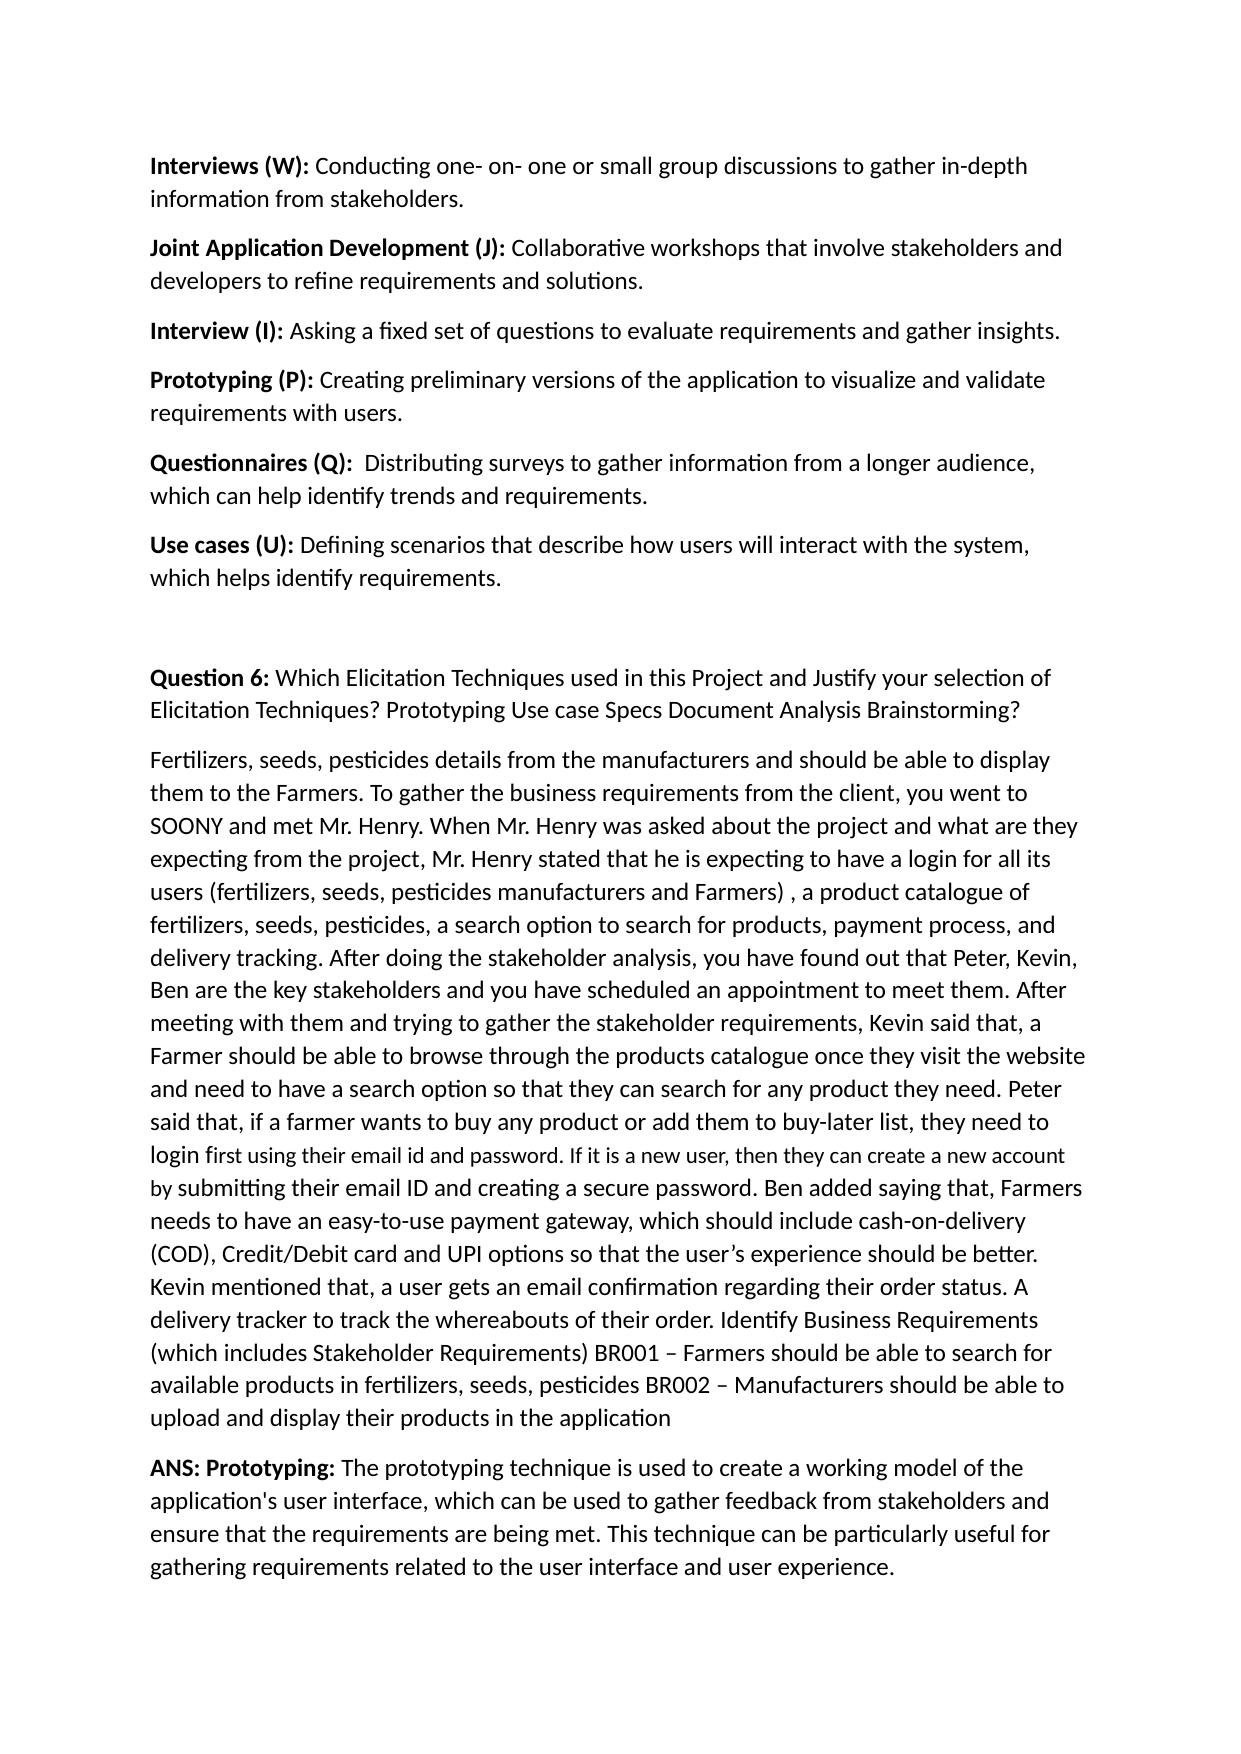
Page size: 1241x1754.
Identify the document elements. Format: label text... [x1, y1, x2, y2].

text Interviews (W): Conducting one- on- one or small group discussions to gather in-depth information from stakeholders. [150, 150, 1090, 213]
text Prototyping (P): Creating preliminary versions of the application to visualize and validate requirements with users. [150, 364, 1090, 428]
text Use cases (U): Defining scenarios that describe how users will interact with the system, which helps identify requirements. [150, 529, 1090, 593]
text Interview (I): Asking a fixed set of questions to evaluate requirements and gather insights. [150, 315, 1090, 346]
text Fertilizers, seeds, pesticides details from the manufacturers and should be able to display them to the Farmers. To gather the business requirements from the client, you went to SOONY and met Mr. Henry. When Mr. Henry was asked about the project and what are they expecting from the project, Mr. Henry stated that he is expecting to have a login for all its users (fertilizers, seeds, pesticides manufacturers and Farmers) , a product catalogue of fertilizers, seeds, pesticides, a search option to search for products, payment process, and delivery tracking. After doing the stakeholder analysis, you have found out that Peter, Kevin, Ben are the key stakeholders and you have scheduled an appointment to meet them. After meeting with them and trying to gather the stakeholder requirements, Kevin said that, a Farmer should be able to browse through the products catalogue once they visit the website and need to have a search option so that they can search for any product they need. Peter said that, if a farmer wants to buy any product or add them to buy-later list, they need to login first using their email id and password. If it is a new user, then they can create a new account by submitting their email ID and creating a secure password. Ben added saying that, Farmers needs to have an easy-to-use payment gateway, which should include cash-on-delivery (COD), Credit/Debit card and UPI options so that the user’s experience should be better. Kevin mentioned that, a user gets an email confirmation regarding their order status. A delivery tracker to track the whereabouts of their order. Identify Business Requirements (which includes Stakeholder Requirements) BR001 – Farmers should be able to search for available products in fertilizers, seeds, pesticides BR002 – Manufacturers should be able to upload and display their products in the application [150, 744, 1090, 1433]
text Questionnaires (Q): Distributing surveys to gather information from a longer audience, which can help identify trends and requirements. [150, 447, 1090, 511]
text ANS: Prototyping: The prototyping technique is used to create a working model of the application's user interface, which can be used to gather feedback from stakeholders and ensure that the requirements are being met. This technique can be particularly useful for gathering requirements related to the user interface and user experience. [150, 1452, 1090, 1581]
text Question 6: Which Elicitation Techniques used in this Project and Justify your selection of Elicitation Techniques? Prototyping Use case Specs Document Analysis Brainstorming? [150, 662, 1090, 725]
text Joint Application Development (J): Collaborative workshops that involve stakeholders and developers to refine requirements and solutions. [150, 232, 1090, 296]
